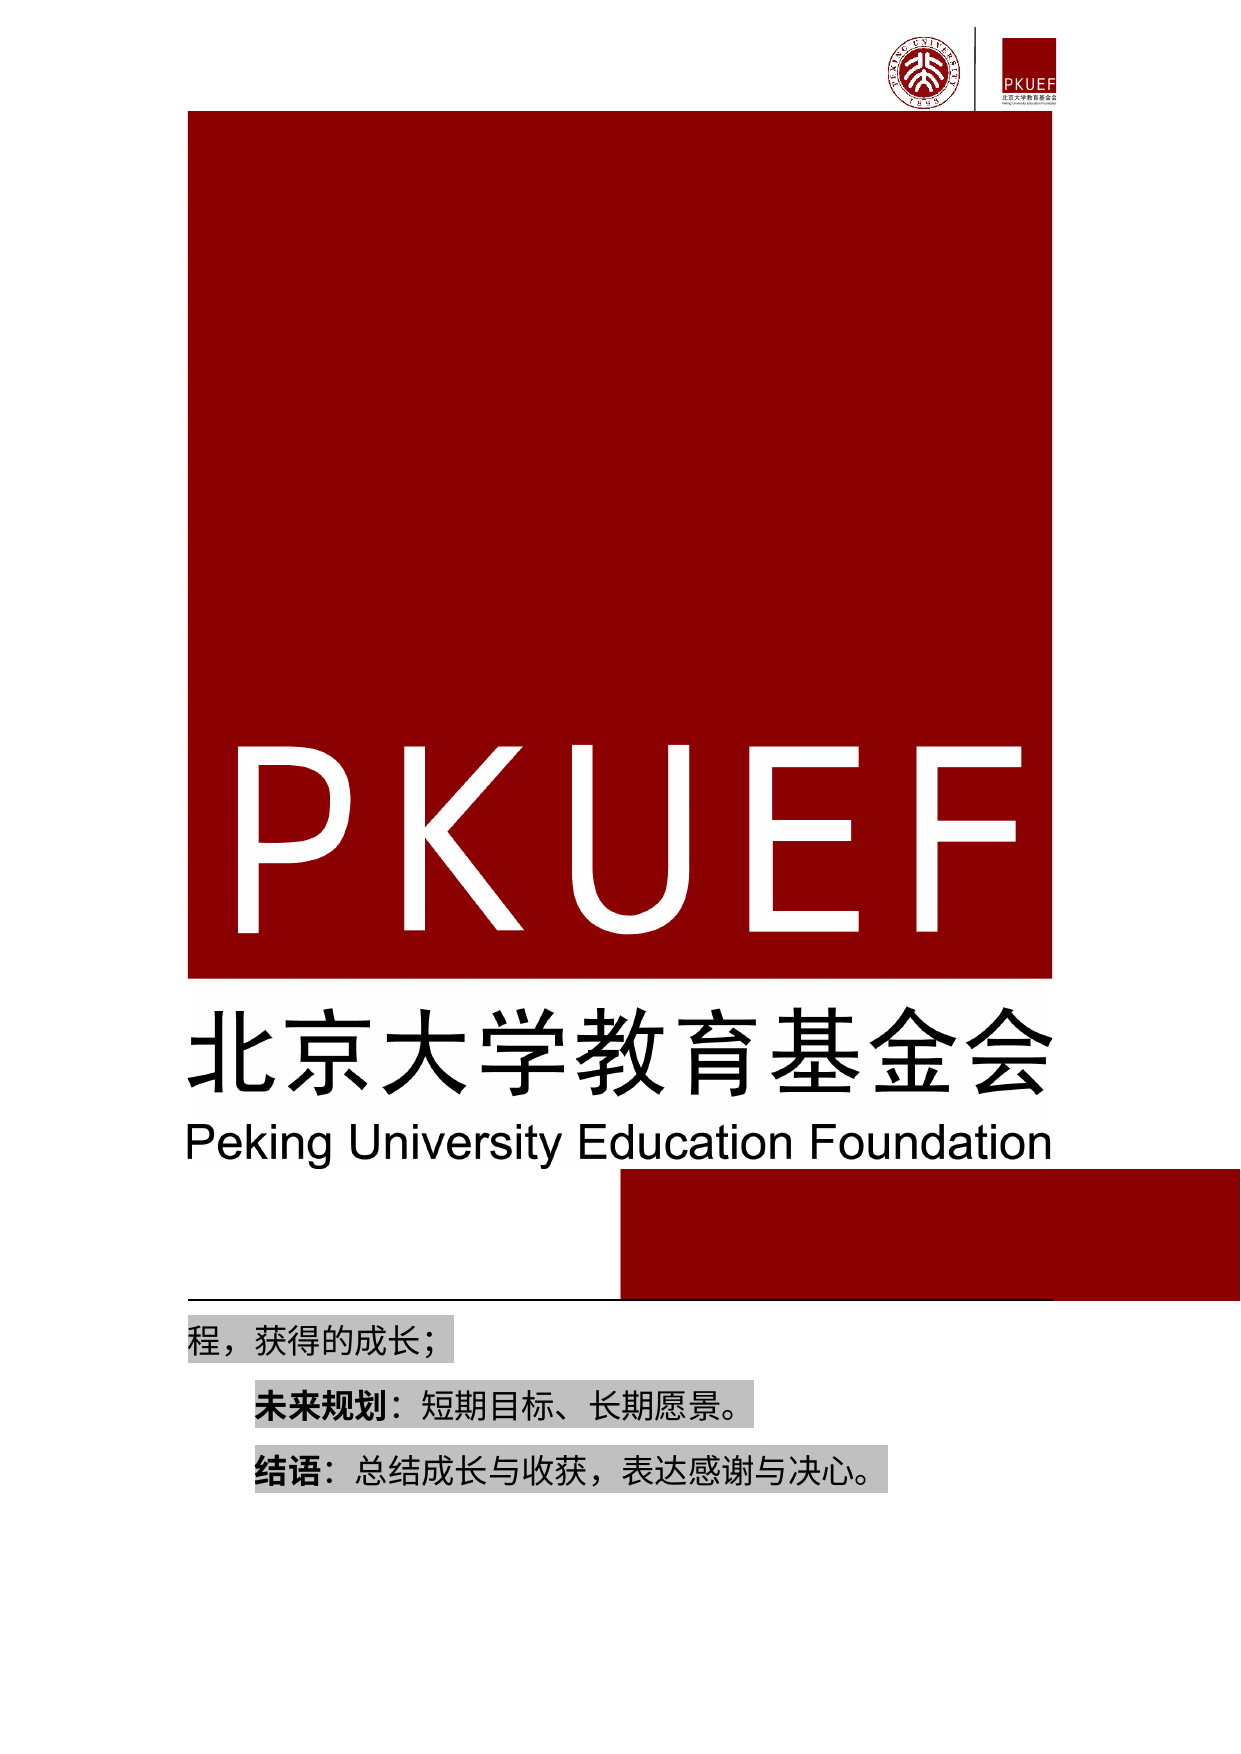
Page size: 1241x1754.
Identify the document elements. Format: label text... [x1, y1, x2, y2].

text 未来规划：短期目标、长期愿景。 [187, 1371, 1053, 1436]
text 结语：总结成长与收获，表达感谢与决心。 [187, 1436, 1053, 1501]
picture [886, 36, 961, 110]
picture [1002, 38, 1057, 105]
text 挑战与困难：遇到的主要挑战与困难，包括但不限于学业、生活、面临的选择等以及应对的策略或解决的过程，获得的成长； [187, 1306, 1053, 1371]
picture [187, 111, 1241, 1301]
